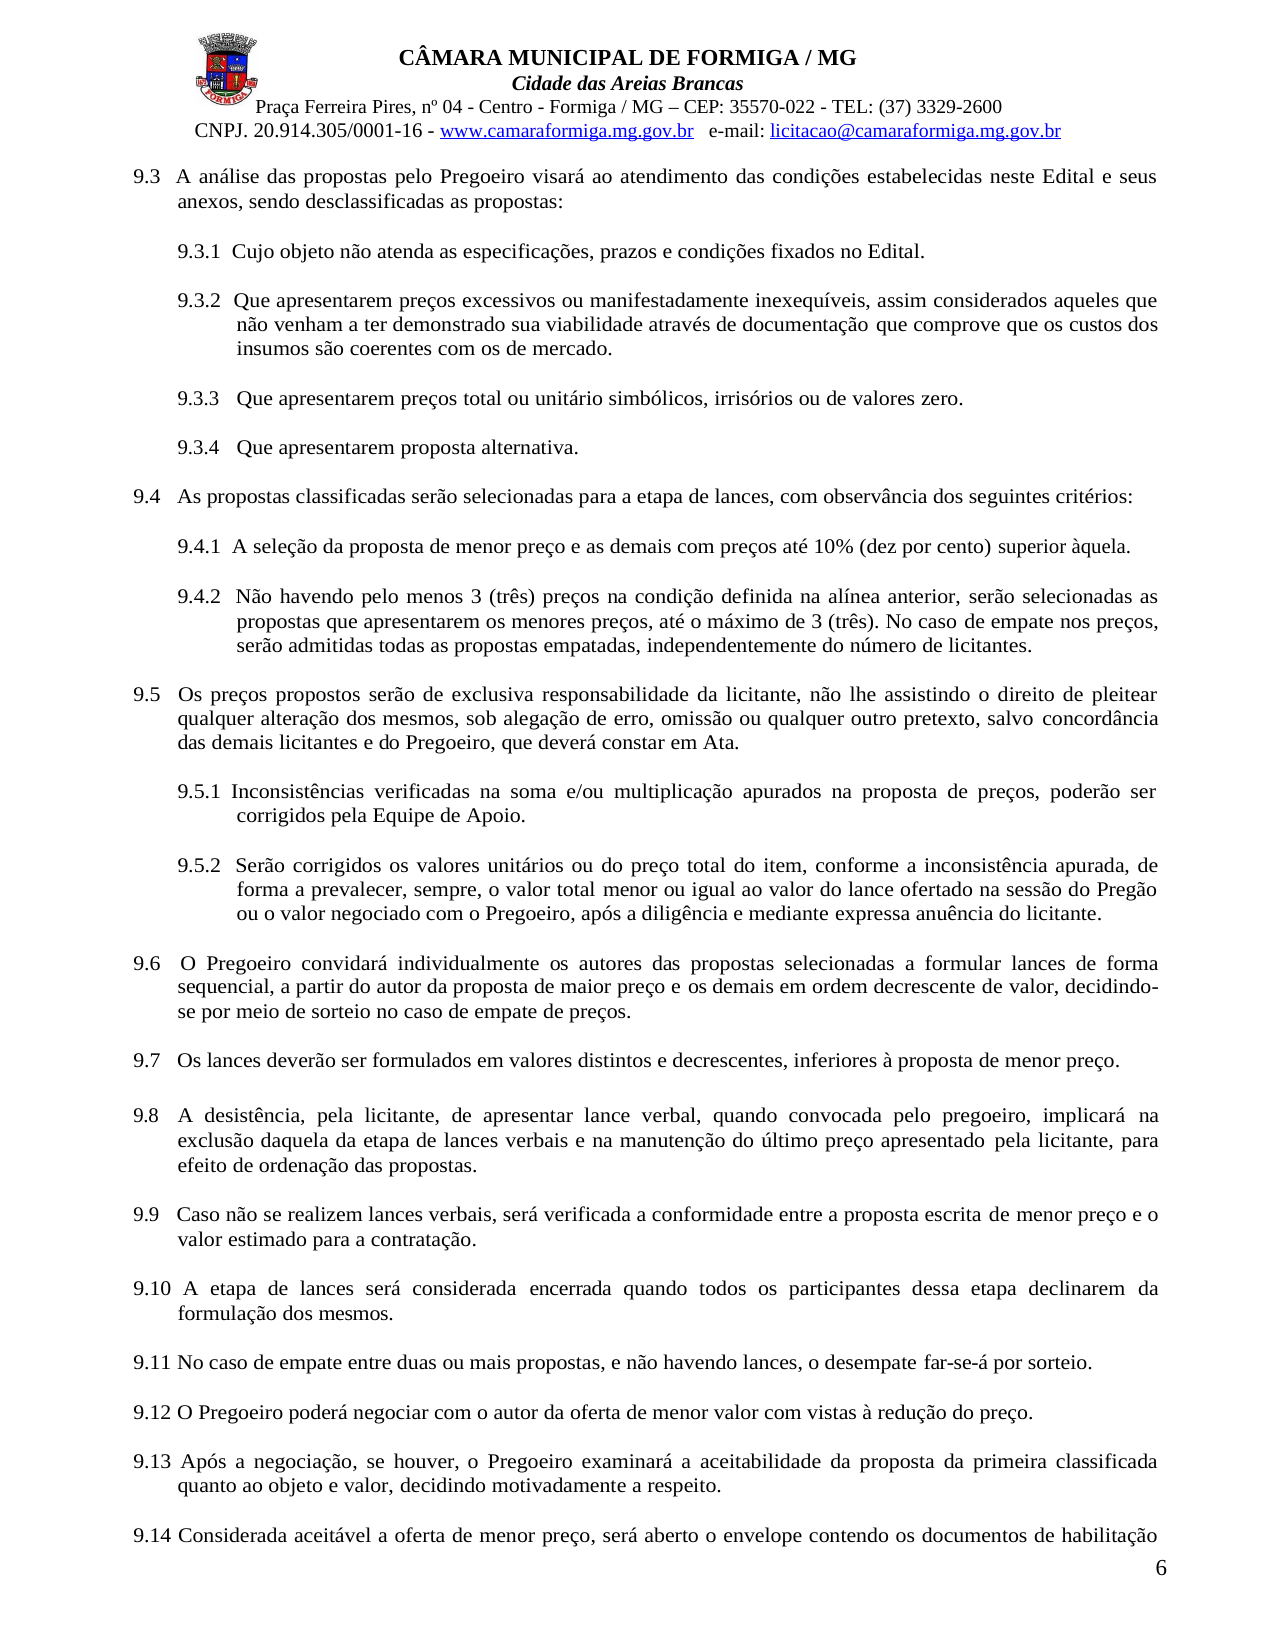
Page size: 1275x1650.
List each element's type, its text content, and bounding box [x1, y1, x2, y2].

text 9.6 O Pregoeiro convidará individualmente os autores das propostas selecionadas a formular lances de forma sequencial, a partir do autor da proposta de maior preço e os demais em ordem decrescente de valor, decidindo-se por meio de sorteio no caso de empate de preços. [133, 950, 1159, 1023]
text 9.4.1 A seleção da proposta de menor preço e as demais com preços até 10% (dez por cento) superior àquela. [177, 534, 1159, 558]
picture [195, 32, 259, 106]
list 9.11 No caso de empate entre duas ou mais propostas, e não havendo lances, o desempate far-se-á por sorteio. [133, 1350, 1159, 1374]
text 9.3 A análise das propostas pelo Pregoeiro visará ao atendimento das condições estabelecidas neste Edital e seus anexos, sendo desclassificadas as propostas: [133, 164, 1159, 213]
text 9.4 As propostas classificadas serão selecionadas para a etapa de lances, com observância dos seguintes critérios: [133, 484, 1159, 508]
list 9.5 Os preços propostos serão de exclusiva responsabilidade da licitante, não lhe assistindo o direito de pleitear qualquer alteração dos mesmos, sob alegação de erro, omissão ou qualquer outro pretexto, salvo concordância das demais licitantes e do Pregoeiro, que deverá constar em Ata. [133, 682, 1159, 754]
list 9.3.2 Que apresentarem preços excessivos ou manifestadamente inexequíveis, assim considerados aqueles que não venham a ter demonstrado sua viabilidade através de documentação que comprove que os custos dos insumos são coerentes com os de mercado. [177, 288, 1159, 360]
text 9.12 O Pregoeiro poderá negociar com o autor da oferta de menor valor com vistas à redução do preço. [133, 1400, 1159, 1424]
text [133, 1523, 1159, 1547]
text 9.7 Os lances deverão ser formulados em valores distintos e decrescentes, inferiores à proposta de menor preço. [133, 1047, 1159, 1072]
list 9.10 A etapa de lances será considerada encerrada quando todos os participantes dessa etapa declinarem da formulação dos mesmos. [133, 1276, 1159, 1325]
list 9.9 Caso não se realizem lances verbais, será verificada a conformidade entre a proposta escrita de menor preço e o valor estimado para a contratação. [133, 1202, 1159, 1251]
text 9.3.1 Cujo objeto não atenda as especificações, prazos e condições fixados no Edital. [177, 238, 1159, 263]
list Que apresentarem proposta alternativa. [177, 435, 1159, 459]
text 9.13 Após a negociação, se houver, o Pregoeiro examinará a aceitabilidade da proposta da primeira classificada quanto ao objeto e valor, decidindo motivadamente a respeito. [133, 1449, 1159, 1497]
text 9.5.2 Serão corrigidos os valores unitários ou do preço total do item, conforme a inconsistência apurada, de forma a prevalecer, sempre, o valor total menor ou igual ao valor do lance ofertado na sessão do Pregão ou o valor negociado com o Pregoeiro, após a diligência e mediante expressa anuência do licitante. [177, 853, 1159, 925]
list A desistência, pela licitante, de apresentar lance verbal, quando convocada pelo pregoeiro, implicará na exclusão daquela da etapa de lances verbais e na manutenção do último preço apresentado pela licitante, para efeito de ordenação das propostas. [133, 1103, 1159, 1177]
text 9.5.1 Inconsistências verificadas na soma e/ou multiplicação apurados na proposta de preços, poderão ser corrigidos pela Equipe de Apoio. [177, 779, 1159, 827]
text 9.4.2 Não havendo pelo menos 3 (três) preços na condição definida na alínea anterior, serão selecionadas as propostas que apresentarem os menores preços, até o máximo de 3 (três). No caso de empate nos preços, serão admitidas todas as propostas empatadas, independentemente do número de licitantes. [177, 584, 1159, 657]
list Que apresentarem preços total ou unitário simbólicos, irrisórios ou de valores zero. [177, 386, 1159, 410]
